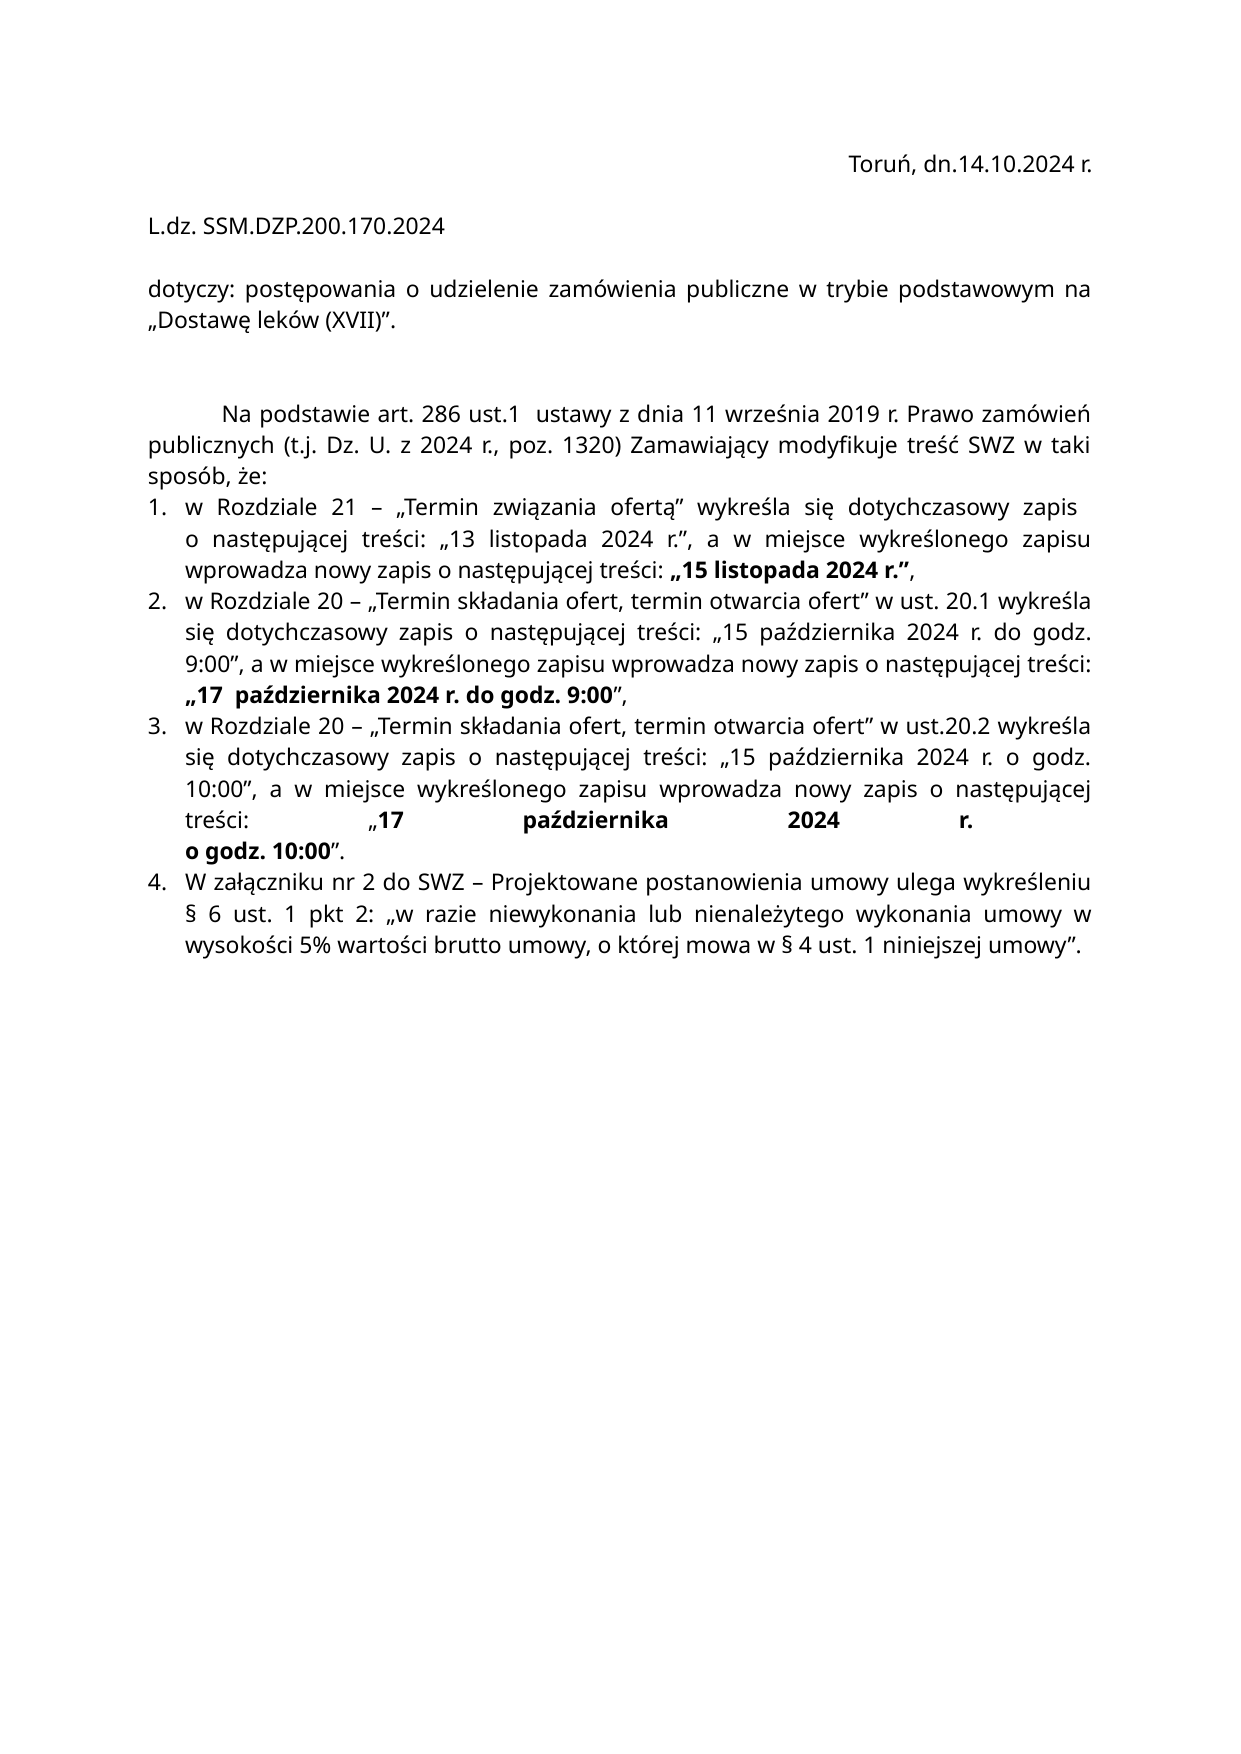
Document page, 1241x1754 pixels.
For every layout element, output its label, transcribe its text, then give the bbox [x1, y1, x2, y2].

list W załączniku nr 2 do SWZ – Projektowane postanowienia umowy ulega wykreśleniu § 6 ust. 1 pkt 2: „w razie niewykonania lub nienależytego wykonania umowy w wysokości 5% wartości brutto umowy, o której mowa w § 4 ust. 1 niniejszej umowy”. [148, 866, 1093, 960]
list w Rozdziale 20 – „Termin składania ofert, termin otwarcia ofert” w ust. 20.1 wykreśla się dotychczasowy zapis o następującej treści: „15 października 2024 r. do godz. 9:00”, a w miejsce wykreślonego zapisu wprowadza nowy zapis o następującej treści: „17 października 2024 r. do godz. 9:00”, [148, 585, 1093, 710]
list dotyczy: postępowania o udzielenie zamówienia publiczne w trybie podstawowym na „Dostawę leków (XVII)”. [148, 273, 1093, 335]
text Toruń, dn.14.10.2024 r. [148, 148, 1093, 179]
list Na podstawie art. 286 ust.1 ustawy z dnia 11 września 2019 r. Prawo zamówień publicznych (t.j. Dz. U. z 2024 r., poz. 1320) Zamawiający modyfikuje treść SWZ w taki sposób, że: [148, 398, 1093, 491]
text L.dz. SSM.DZP.200.170.2024 [148, 210, 1093, 241]
list w Rozdziale 20 – „Termin składania ofert, termin otwarcia ofert” w ust.20.2 wykreśla się dotychczasowy zapis o następującej treści: „15 października 2024 r. o godz. 10:00”, a w miejsce wykreślonego zapisu wprowadza nowy zapis o następującej treści: „17 października 2024 r. o godz. 10:00”. [148, 710, 1093, 866]
list w Rozdziale 21 – „Termin związania ofertą” wykreśla się dotychczasowy zapis o następującej treści: „13 listopada 2024 r.”, a w miejsce wykreślonego zapisu wprowadza nowy zapis o następującej treści: „15 listopada 2024 r.”, [148, 491, 1093, 585]
